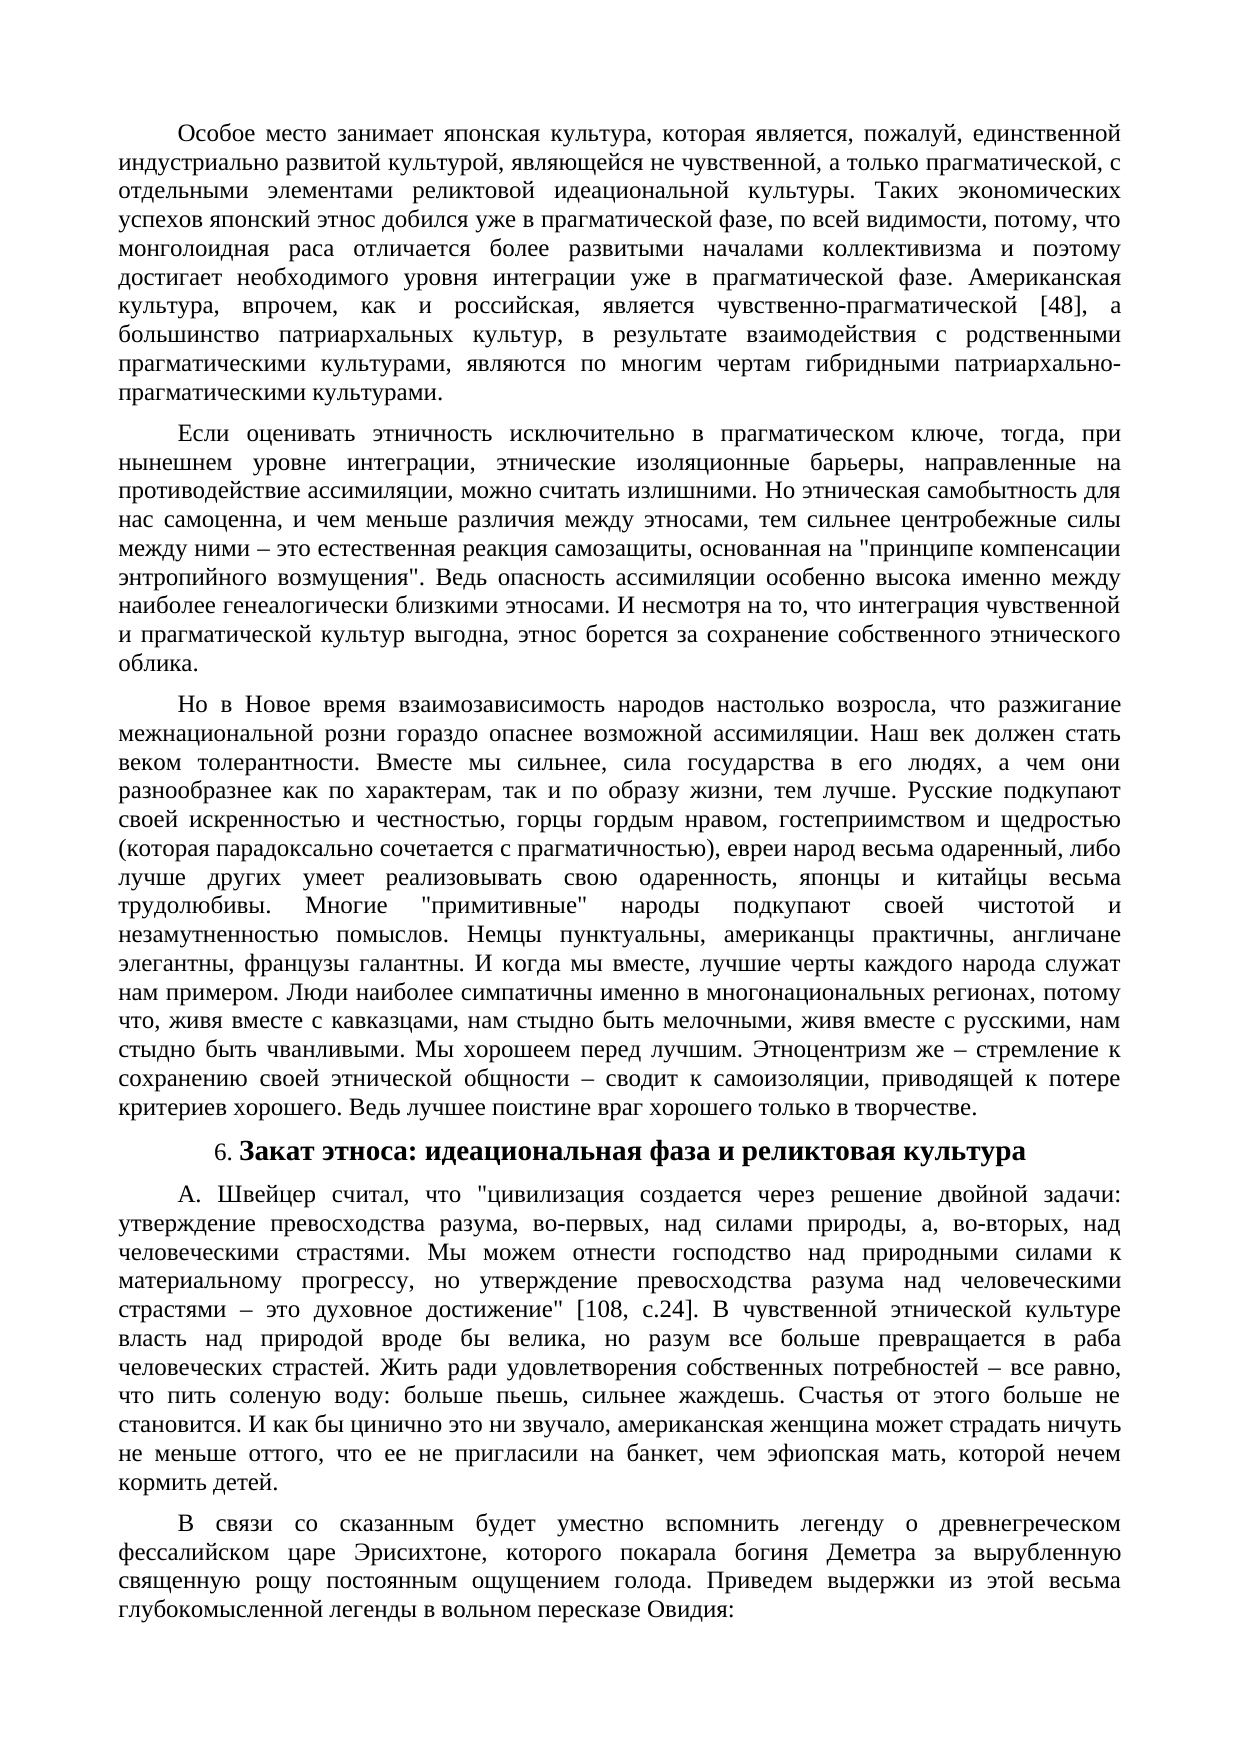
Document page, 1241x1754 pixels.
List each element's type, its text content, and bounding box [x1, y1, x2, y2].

text Но в Новое время взаимозависимость народов настолько возросла, что разжигание межнациональной розни гораздо опаснее возможной ассимиляции. Наш век должен стать веком толерантности. Вместе мы сильнее, сила государства в его людях, а чем они разнообразнее как по характерам, так и по образу жизни, тем лучше. Русские подкупают своей искренностью и честностью, горцы гордым нравом, гостеприимством и щедростью (которая парадоксально сочетается с прагматичностью), евреи народ весьма одаренный, либо лучше других умеет реализовывать свою одаренность, японцы и китайцы весьма трудолюбивы. Многие "примитивные" народы подкупают своей чистотой и незамутненностью помыслов. Немцы пунктуальны, американцы практичны, англичане элегантны, французы галантны. И когда мы вместе, лучшие черты каждого народа служат нам примером. Люди наиболее симпатичны именно в многонациональных регионах, потому что, живя вместе с кавказцами, нам стыдно быть мелочными, живя вместе с русскими, нам стыдно быть чванливыми. Мы хорошеем перед лучшим. Этноцентризм же – стремление к сохранению своей этнической общности – сводит к самоизоляции, приводящей к потере критериев хорошего. Ведь лучшее поистине враг хорошего только в творчестве. [118, 689, 1122, 1121]
text Если оценивать этничность исключительно в прагматическом ключе, тогда, при нынешнем уровне интеграции, этнические изоляционные барьеры, направленные на противодействие ассимиляции, можно считать излишними. Но этническая самобытность для нас самоценна, и чем меньше различия между этносами, тем сильнее центробежные силы между ними – это естественная реакция самозащиты, основанная на "принципе компенсации энтропийного возмущения". Ведь опасность ассимиляции особенно высока именно между наиболее генеалогически близкими этносами. И несмотря на то, что интеграция чувственной и прагматической культур выгодна, этнос борется за сохранение собственного этнического облика. [118, 418, 1122, 677]
text 6. Закат этноса: идеациональная фаза и реликтовая культура [118, 1133, 1122, 1167]
text А. Швейцер считал, что "цивилизация создается через решение двойной задачи: утверждение превосходства разума, во-первых, над силами природы, а, во-вторых, над человеческими страстями. Мы можем отнести господство над природными силами к материальному прогрессу, но утверждение превосходства разума над человеческими страстями – это духовное достижение" [108, с.24]. В чувственной этнической культуре власть над природой вроде бы велика, но разум все больше превращается в раба человеческих страстей. Жить ради удовлетворения собственных потребностей – все равно, что пить соленую воду: больше пьешь, сильнее жаждешь. Счастья от этого больше не становится. И как бы цинично это ни звучало, американская женщина может страдать ничуть не меньше оттого, что ее не пригласили на банкет, чем эфиопская мать, которой нечем кормить детей. [118, 1179, 1122, 1495]
text В связи со сказанным будет уместно вспомнить легенду о древнегреческом фессалийском царе Эрисихтоне, которого покарала богиня Деметра за вырубленную священную рощу постоянным ощущением голода. Приведем выдержки из этой весьма глубокомысленной легенды в вольном пересказе Овидия: [118, 1508, 1122, 1623]
text Особое место занимает японская культура, которая является, пожалуй, единственной индустриально развитой культурой, являющейся не чувственной, а только прагматической, с отдельными элементами реликтовой идеациональной культуры. Таких экономических успехов японский этнос добился уже в прагматической фазе, по всей видимости, потому, что монголоидная раса отличается более развитыми началами коллективизма и поэтому достигает необходимого уровня интеграции уже в прагматической фазе. Американская культура, впрочем, как и российская, является чувственно-прагматической [48], а большинство патриархальных культур, в результате взаимодействия с родственными прагматическими культурами, являются по многим чертам гибридными патриархально-прагматическими культурами. [118, 118, 1122, 406]
